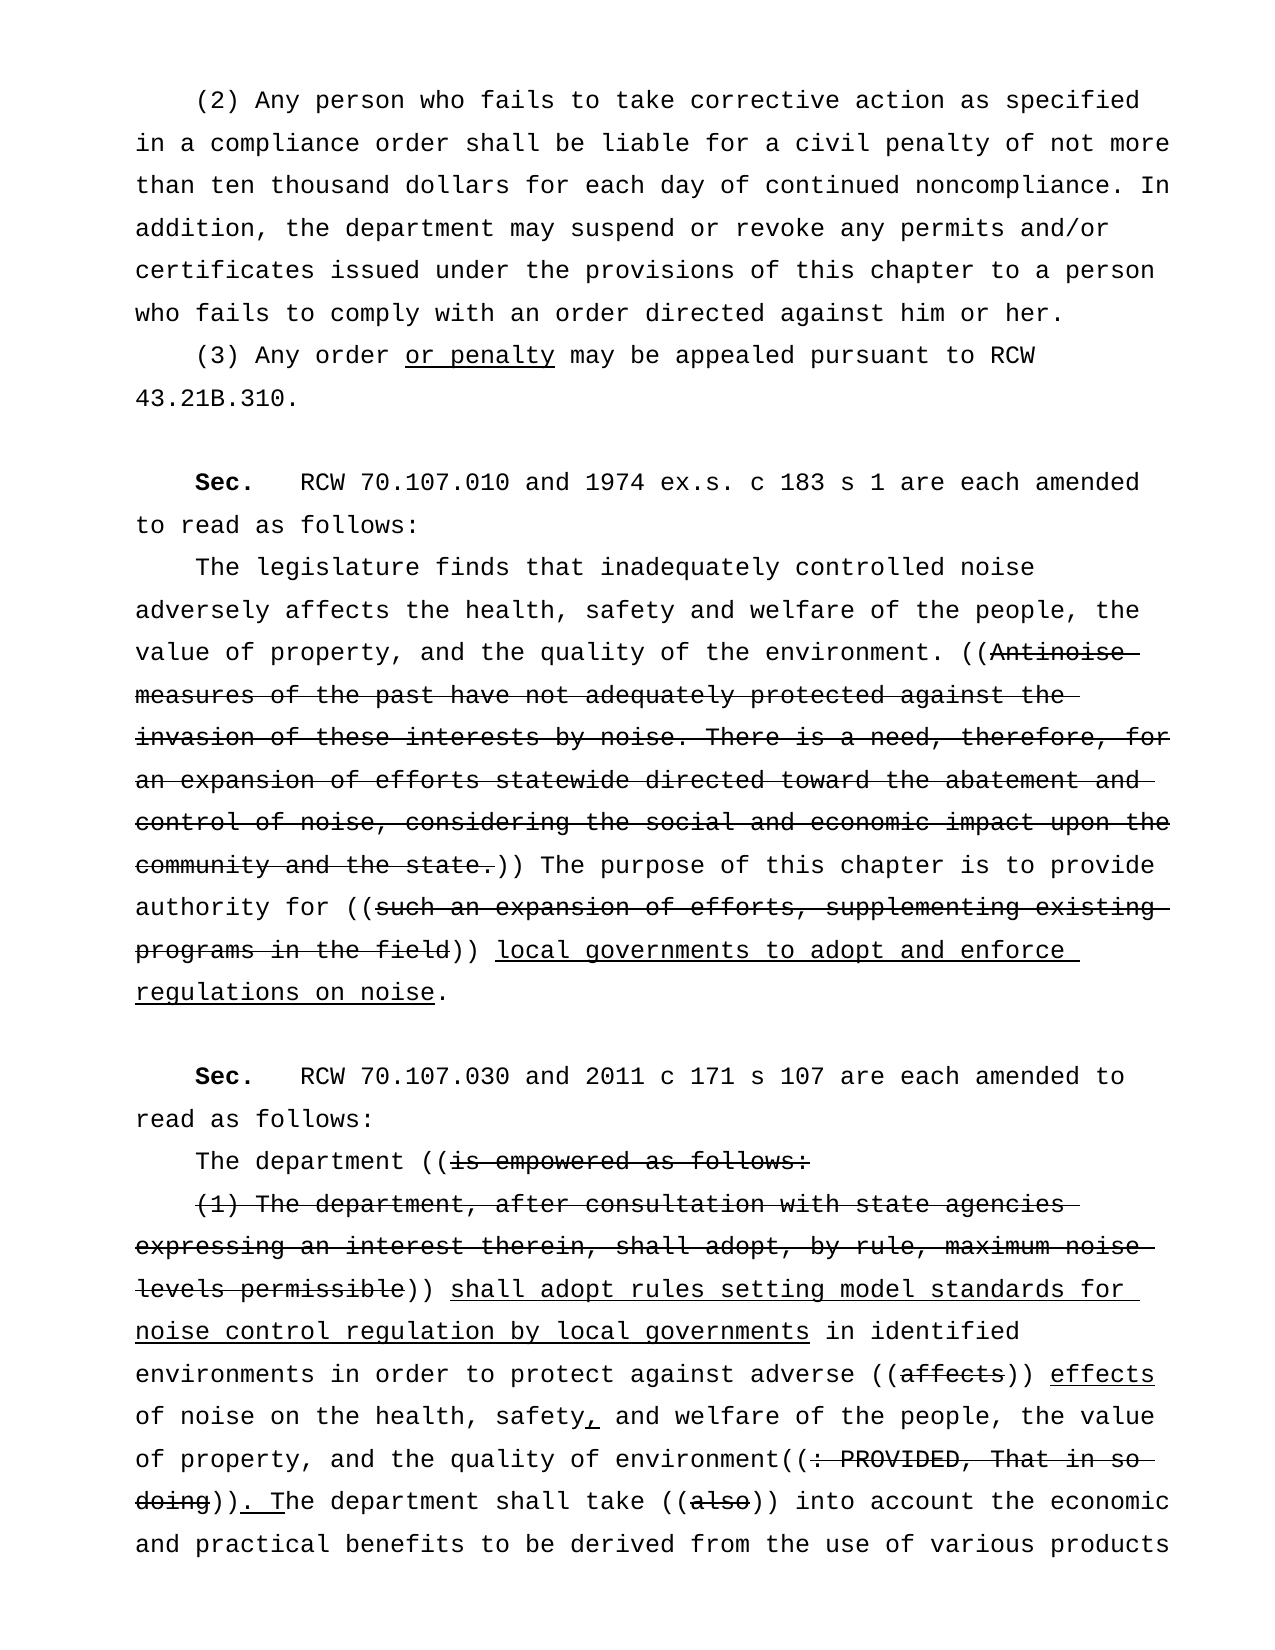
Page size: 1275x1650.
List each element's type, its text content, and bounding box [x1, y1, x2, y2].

text The legislature finds that inadequately controlled noise adversely affects the health, safety and welfare of the people, the value of property, and the quality of the environment. ((Antinoise measures of the past have not adequately protected against the invasion of these interests by noise. There is a need, therefore, for an expansion of efforts statewide directed toward the abatement and control of noise, considering the social and economic impact upon the community and the state.)) The purpose of this chapter is to provide authority for ((such an expansion of efforts, supplementing existing programs in the field)) local governments to adopt and enforce regulations on noise. [135, 825, 1170, 1009]
text The department ((is empowered as follows: [135, 1136, 1170, 1178]
text The legislature finds that inadequately controlled noise adversely affects the health, safety and welfare of the people, the value of property, and the quality of the environment. ((Antinoise measures of the past have not adequately protected against the invasion of these interests by noise. There is a need, therefore, for an expansion of efforts statewide directed toward the abatement and control of noise, considering the social and economic impact upon the community and the state.)) The purpose of this chapter is to provide authority for ((such an expansion of efforts, supplementing existing programs in the field)) local governments to adopt and enforce regulations on noise. [135, 542, 1170, 738]
text The legislature finds that inadequately controlled noise adversely affects the health, safety and welfare of the people, the value of property, and the quality of the environment. ((Antinoise measures of the past have not adequately protected against the invasion of these interests by noise. There is a need, therefore, for an expansion of efforts statewide directed toward the abatement and control of noise, considering the social and economic impact upon the community and the state.)) The purpose of this chapter is to provide authority for ((such an expansion of efforts, supplementing existing programs in the field)) local governments to adopt and enforce regulations on noise. [135, 740, 1170, 823]
text Sec. RCW 70.107.030 and 2011 c 171 s 107 are each amended to read as follows: [135, 1051, 1170, 1136]
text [135, 1178, 1170, 1561]
text (2) Any person who fails to take corrective action as specified in a compliance order shall be liable for a civil penalty of not more than ten thousand dollars for each day of continued noncompliance. In addition, the department may suspend or revoke any permits and/or certificates issued under the provisions of this chapter to a person who fails to comply with an order directed against him or her. [135, 75, 1170, 330]
text (3) Any order or penalty may be appealed pursuant to RCW 43.21B.310. [135, 330, 1170, 415]
text Sec. RCW 70.107.010 and 1974 ex.s. c 183 s 1 are each amended to read as follows: [135, 457, 1170, 542]
